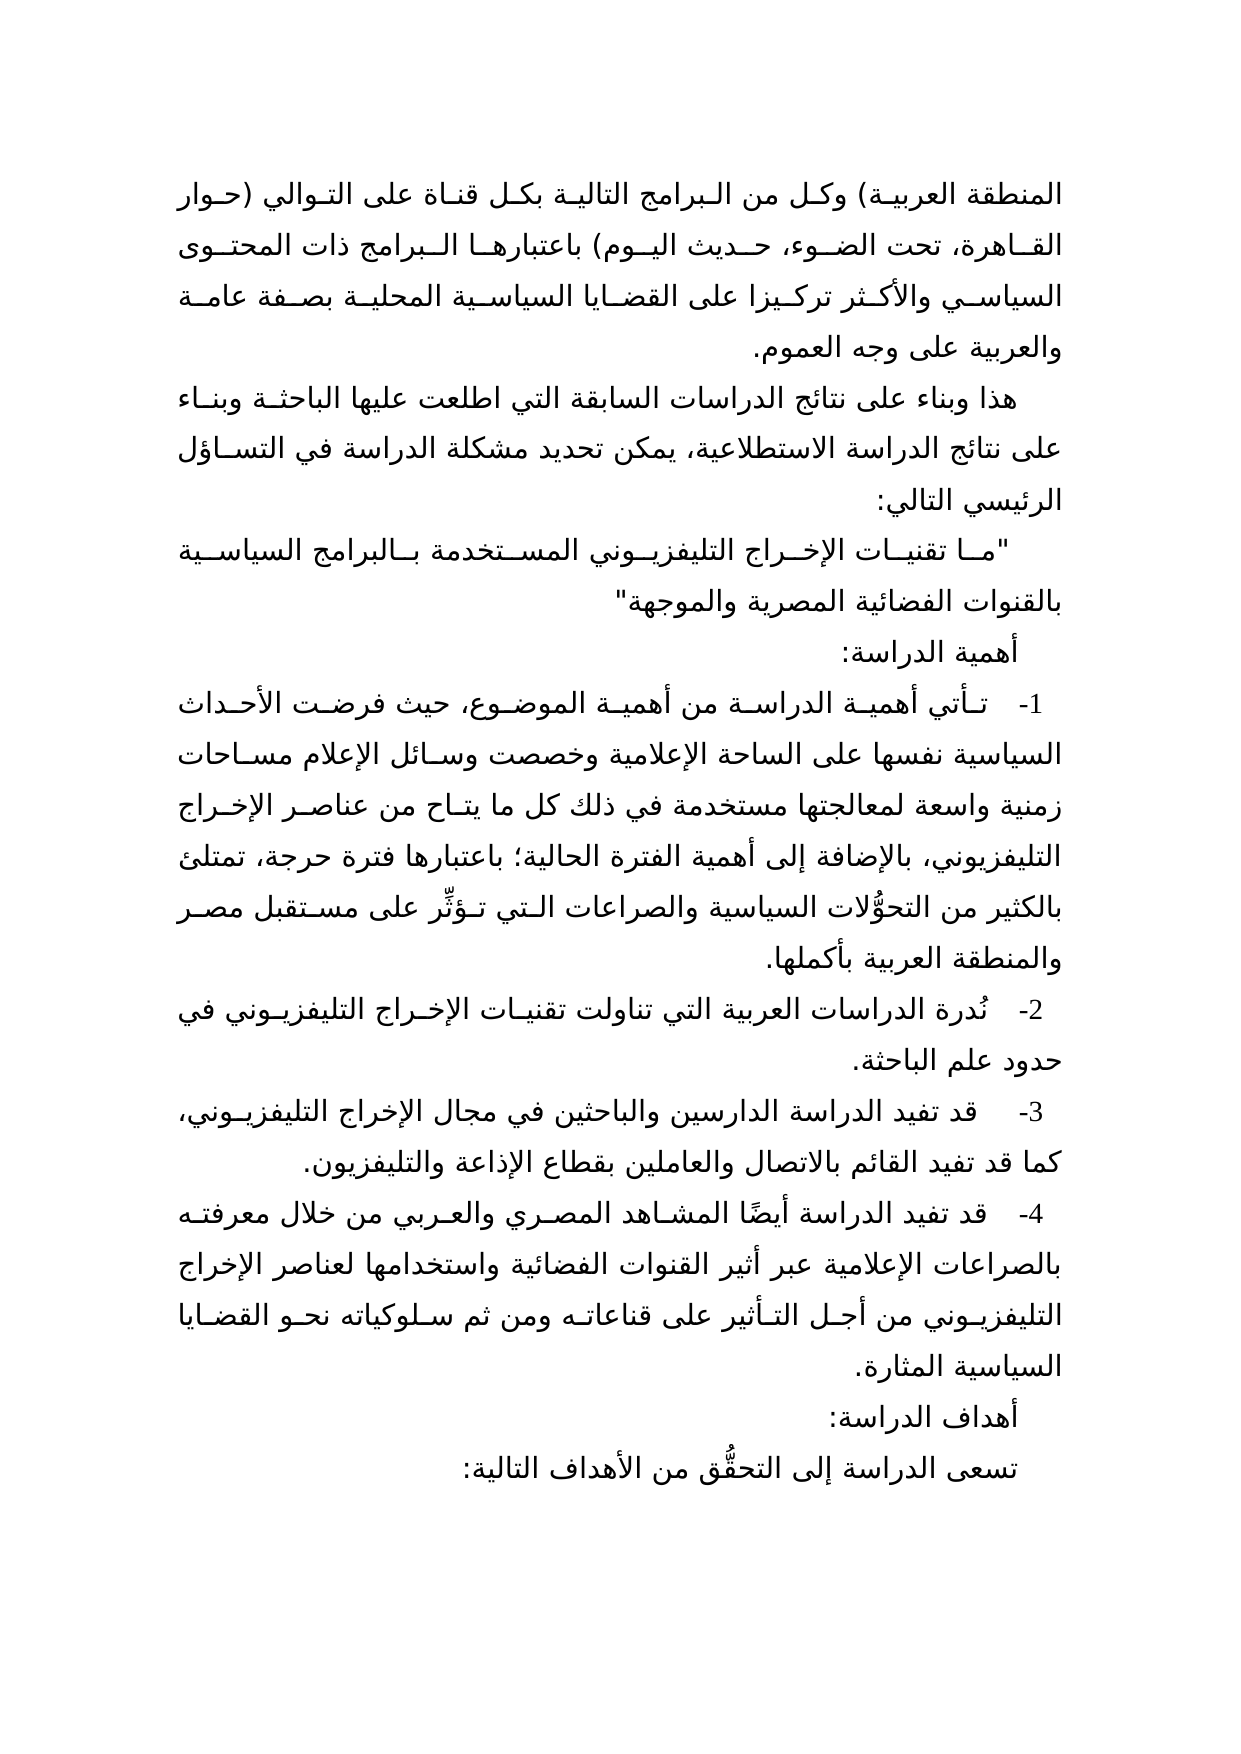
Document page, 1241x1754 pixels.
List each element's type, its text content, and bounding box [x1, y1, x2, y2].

text أهمية الدراسة: [177, 636, 1063, 669]
list تأتي أهمية الدراسة من أهمية الموضوع، حيث فرضت الأحداث السياسية نفسها على الساحة الإعلامية وخصصت وسائل الإعلام مساحات زمنية واسعة لمعالجتها مستخدمة في ذلك كل ما يتاح من عناصر الإخراج التليفزيوني، بالإضافة إلى أهمية الفترة الحالية؛ باعتبارها فترة حرجة، تمتلئ بالكثير من التحوُّلات السياسية والصراعات التي تؤثِّر على مستقبل مصر والمنطقة العربية بأكملها. [177, 687, 1063, 975]
text أهداف الدراسة: [177, 1401, 1063, 1434]
text "ما تقنيات الإخراج التليفزيوني المستخدمة بالبرامج السياسية بالقنوات الفضائية المصرية والموجهة" [177, 534, 1063, 619]
list نُدرة الدراسات العربية التي تناولت تقنيات الإخراج التليفزيوني في حدود علم الباحثة. [177, 992, 1063, 1077]
text هذا وبناء على نتائج الدراسات السابقة التي اطلعت عليها الباحثة وبناء على نتائج الدراسة الاستطلاعية، يمكن تحديد مشكلة الدراسة في التساؤل الرئيسي التالي: [177, 381, 1063, 517]
list قد تفيد الدراسة الدارسين والباحثين في مجال الإخراج التليفزيوني، كما قد تفيد القائم بالاتصال والعاملين بقطاع الإذاعة والتليفزيون. [177, 1094, 1063, 1179]
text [177, 177, 1063, 364]
list قد تفيد الدراسة أيضًا المشاهد المصري والعربي من خلال معرفته بالصراعات الإعلامية عبر أثير القنوات الفضائية واستخدامها لعناصر الإخراج التليفزيوني من أجل التأثير على قناعاته ومن ثم سلوكياته نحو القضايا السياسية المثارة. [177, 1197, 1063, 1383]
text تسعى الدراسة إلى التحقُّق من الأهداف التالية: [177, 1451, 1063, 1485]
